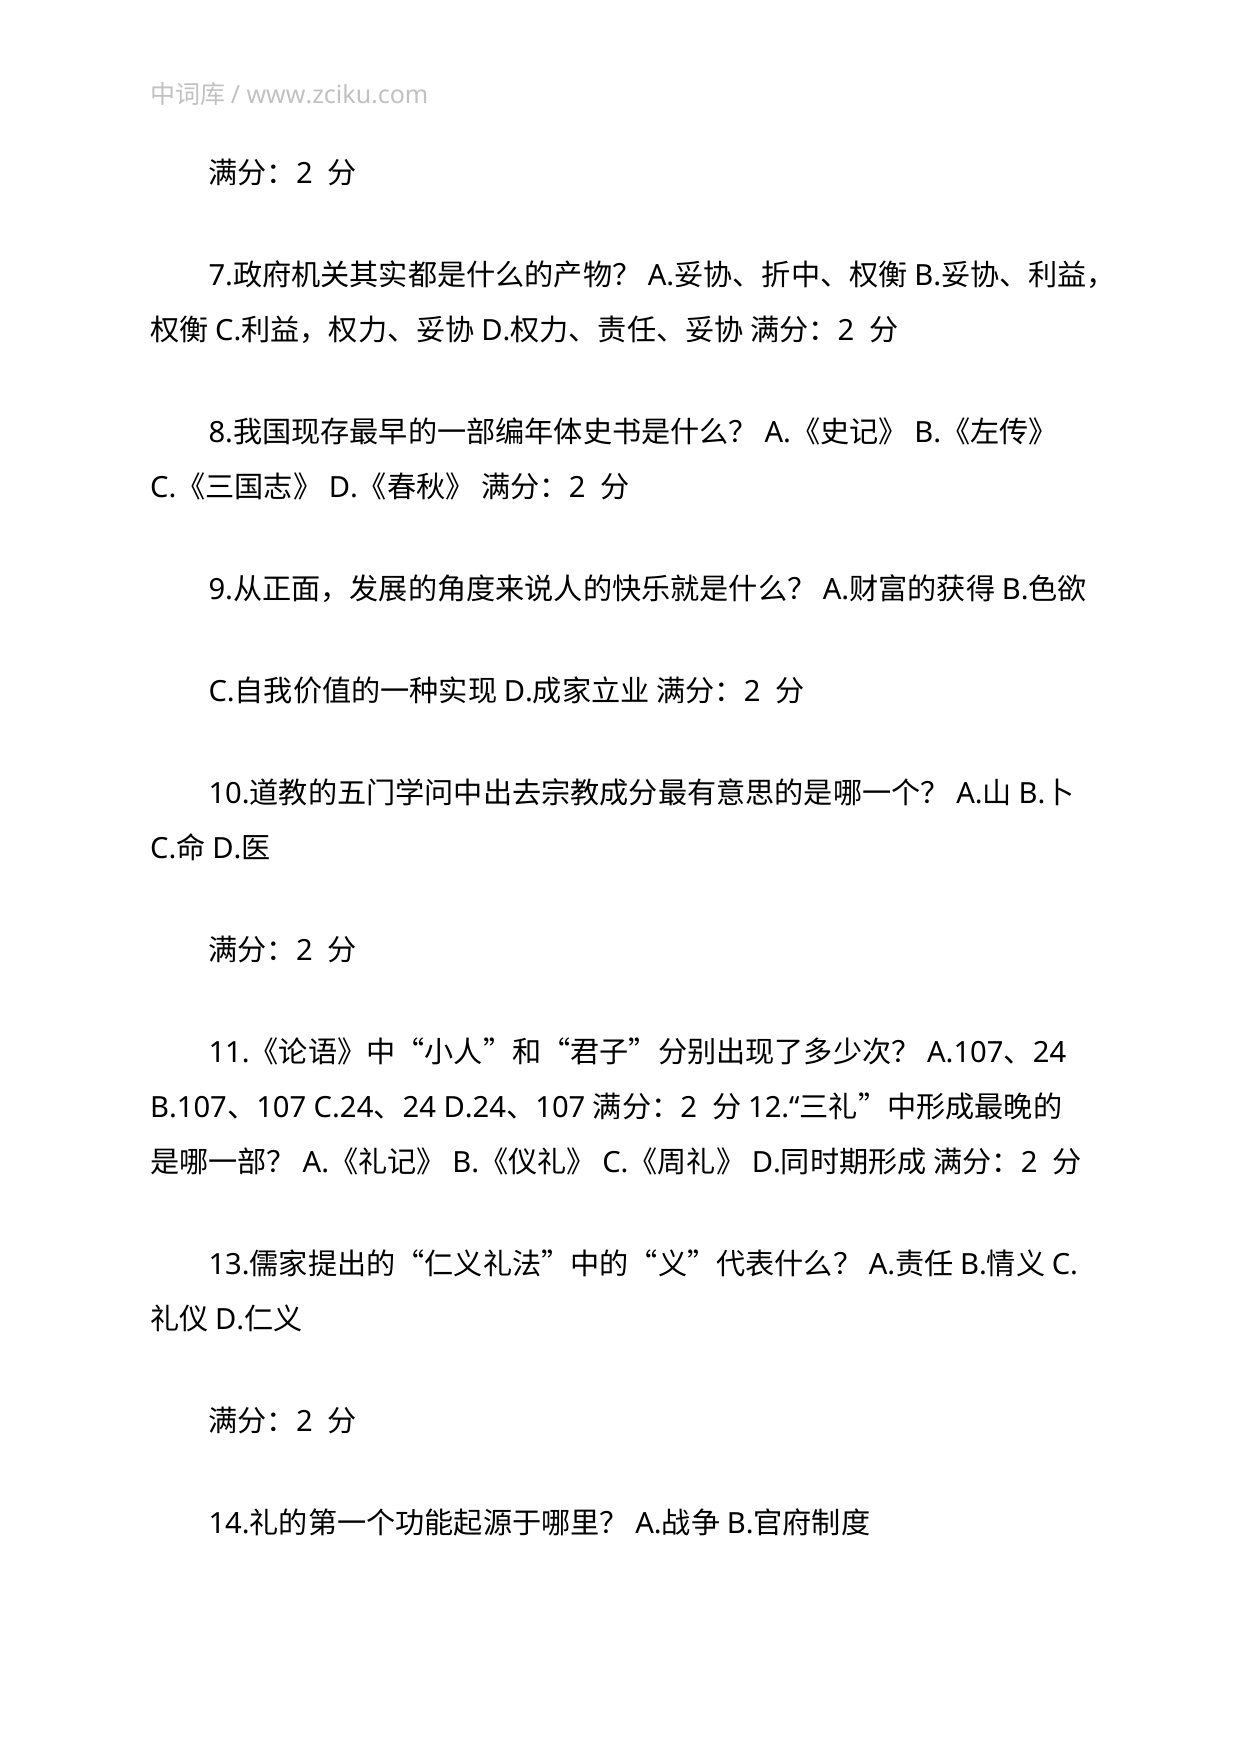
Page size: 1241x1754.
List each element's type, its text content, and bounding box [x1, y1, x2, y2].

text 10.道教的五门学问中出去宗教成分最有意思的是哪一个？ A.山 B.卜 C.命 D.医 [150, 770, 1090, 867]
text 11.《论语》中“小人”和“君子”分别出现了多少次？ A.107、24 B.107、107 C.24、24 D.24、107 满分：2 分 12.“三礼”中形成最晚的是哪一部？ A.《礼记》 B.《仪礼》 C.《周礼》 D.同时期形成 满分：2 分 [150, 1029, 1090, 1181]
text 13.儒家提出的“仁义礼法”中的“义”代表什么？ A.责任 B.情义 C.礼仪 D.仁义 [150, 1241, 1090, 1338]
text 满分：2 分 [150, 1398, 1090, 1440]
text C.自我价值的一种实现 D.成家立业 满分：2 分 [150, 668, 1090, 710]
text 9.从正面，发展的角度来说人的快乐就是什么？ A.财富的获得 B.色欲 [150, 566, 1090, 608]
text 7.政府机关其实都是什么的产物？ A.妥协、折中、权衡 B.妥协、利益，权衡 C.利益，权力、妥协 D.权力、责任、妥协 满分：2 分 [150, 252, 1090, 349]
text 满分：2 分 [150, 927, 1090, 969]
text 14.礼的第一个功能起源于哪里？ A.战争 B.官府制度 [150, 1500, 1090, 1542]
text 8.我国现存最早的一部编年体史书是什么？ A.《史记》 B.《左传》 C.《三国志》 D.《春秋》 满分：2 分 [150, 409, 1090, 506]
text 满分：2 分 [150, 150, 1090, 192]
